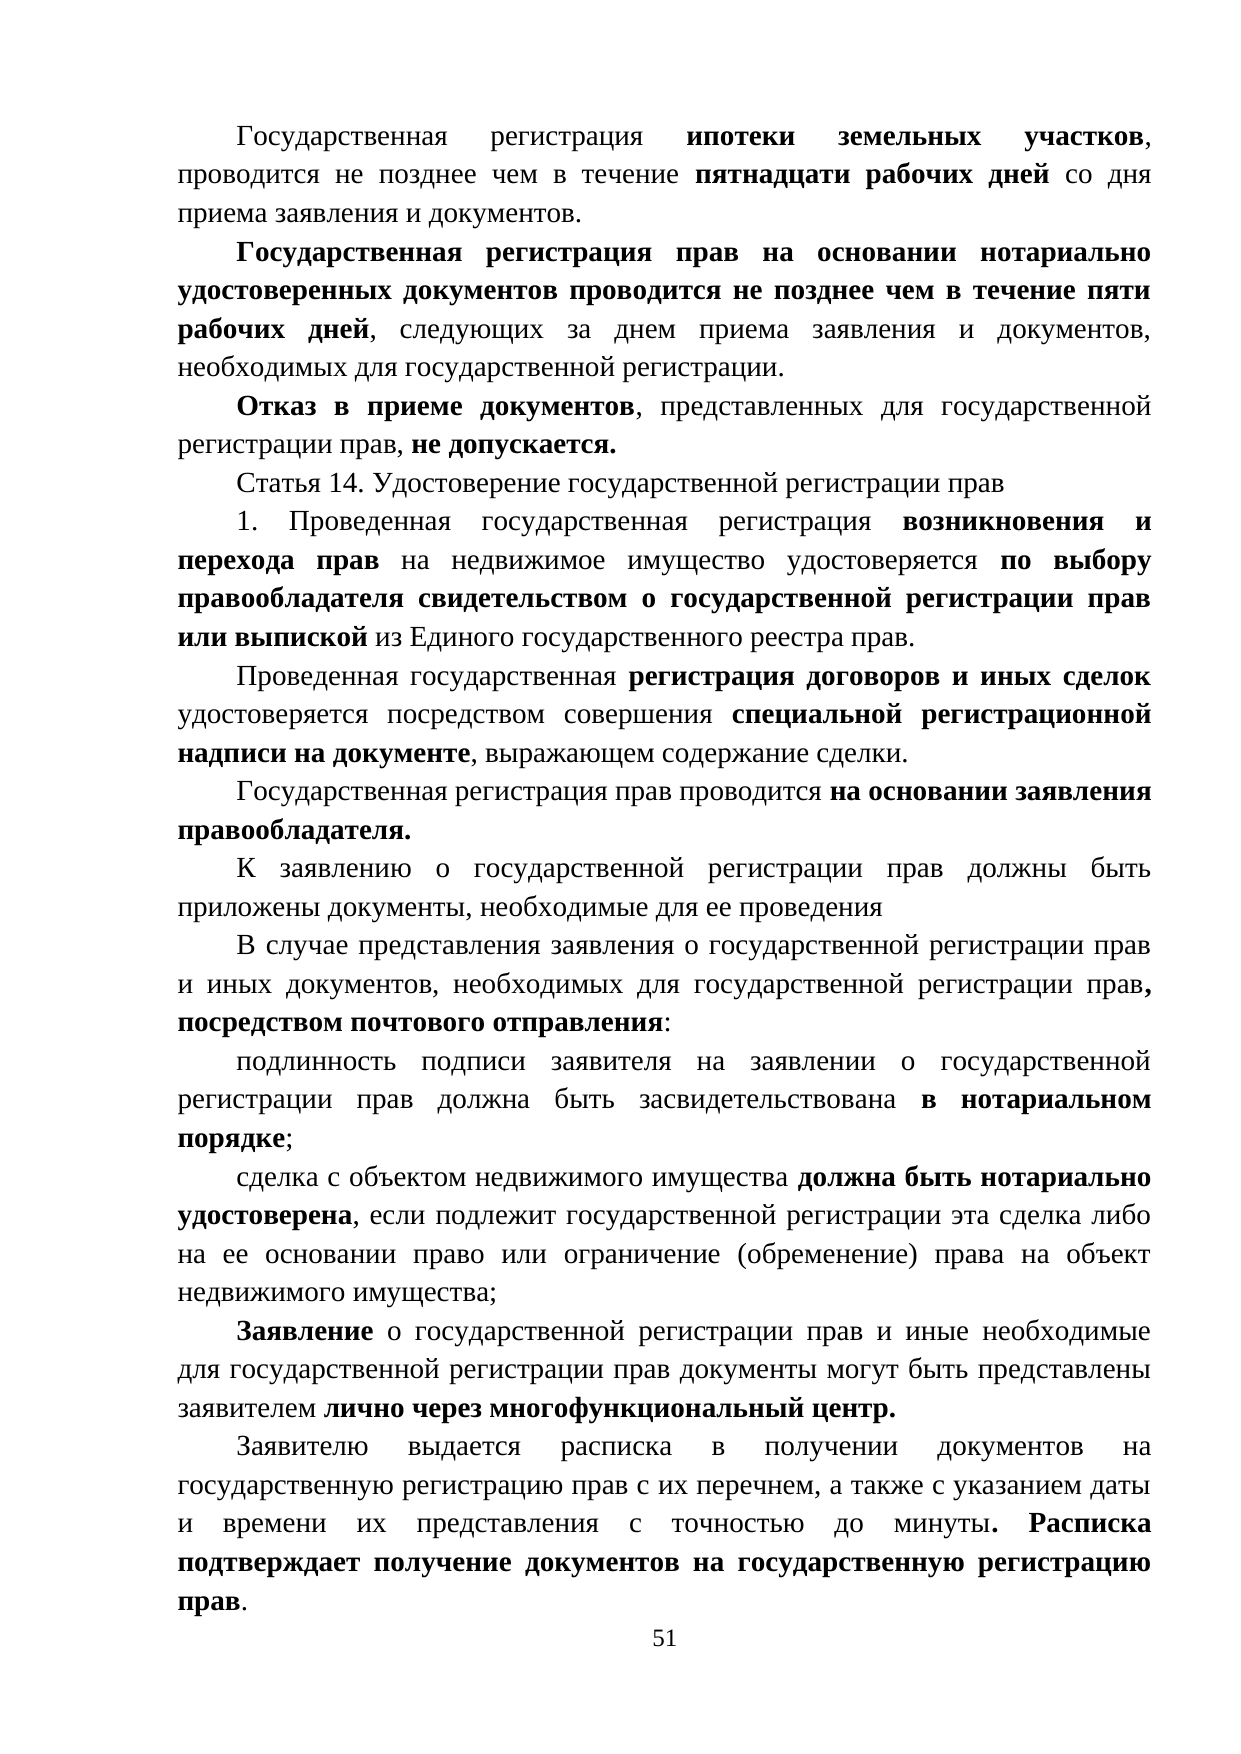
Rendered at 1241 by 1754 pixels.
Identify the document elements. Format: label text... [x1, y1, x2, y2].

text В случае представления заявления о государственной регистрации прав и иных документов, необходимых для государственной регистрации прав, посредством почтового отправления: [177, 927, 1152, 1038]
text Государственная регистрация ипотеки земельных участков, проводится не позднее чем в течение пятнадцати рабочих дней со дня приема заявления и документов. [177, 118, 1152, 229]
text Государственная регистрация прав проводится на основании заявления правообладателя. [177, 773, 1152, 845]
text Отказ в приеме документов, представленных для государственной регистрации прав, не допускается. [177, 388, 1152, 460]
text сделка с объектом недвижимого имущества должна быть нотариально удостоверена, если подлежит государственной регистрации эта сделка либо на ее основании право или ограничение (обременение) права на объект недвижимого имущества; [177, 1159, 1152, 1308]
text Заявление о государственной регистрации прав и иные необходимые для государственной регистрации прав документы могут быть представлены заявителем лично через многофункциональный центр. [177, 1313, 1152, 1423]
text Государственная регистрация прав на основании нотариально удостоверенных документов проводится не позднее чем в течение пяти рабочих дней, следующих за днем приема заявления и документов, необходимых для государственной регистрации. [177, 234, 1152, 383]
text подлинность подписи заявителя на заявлении о государственной регистрации прав должна быть засвидетельствована в нотариальном порядке; [177, 1043, 1152, 1154]
text К заявлению о государственной регистрации прав должны быть приложены документы, необходимые для ее проведения [177, 850, 1152, 922]
text 1. Проведенная государственная регистрация возникновения и перехода прав на недвижимое имущество удостоверяется по выбору правообладателя свидетельством о государственной регистрации прав или выпиской из Единого государственного реестра прав. [177, 503, 1152, 653]
text Заявителю выдается расписка в получении документов на государственную регистрацию прав с их перечнем, а также с указанием даты и времени их представления с точностью до минуты. Расписка подтверждает получение документов на государственную регистрацию прав. [177, 1428, 1152, 1616]
text Проведенная государственная регистрация договоров и иных сделок удостоверяется посредством совершения специальной регистрационной надписи на документе, выражающем содержание сделки. [177, 658, 1152, 768]
text Статья 14. Удостоверение государственной регистрации прав [177, 465, 1152, 498]
